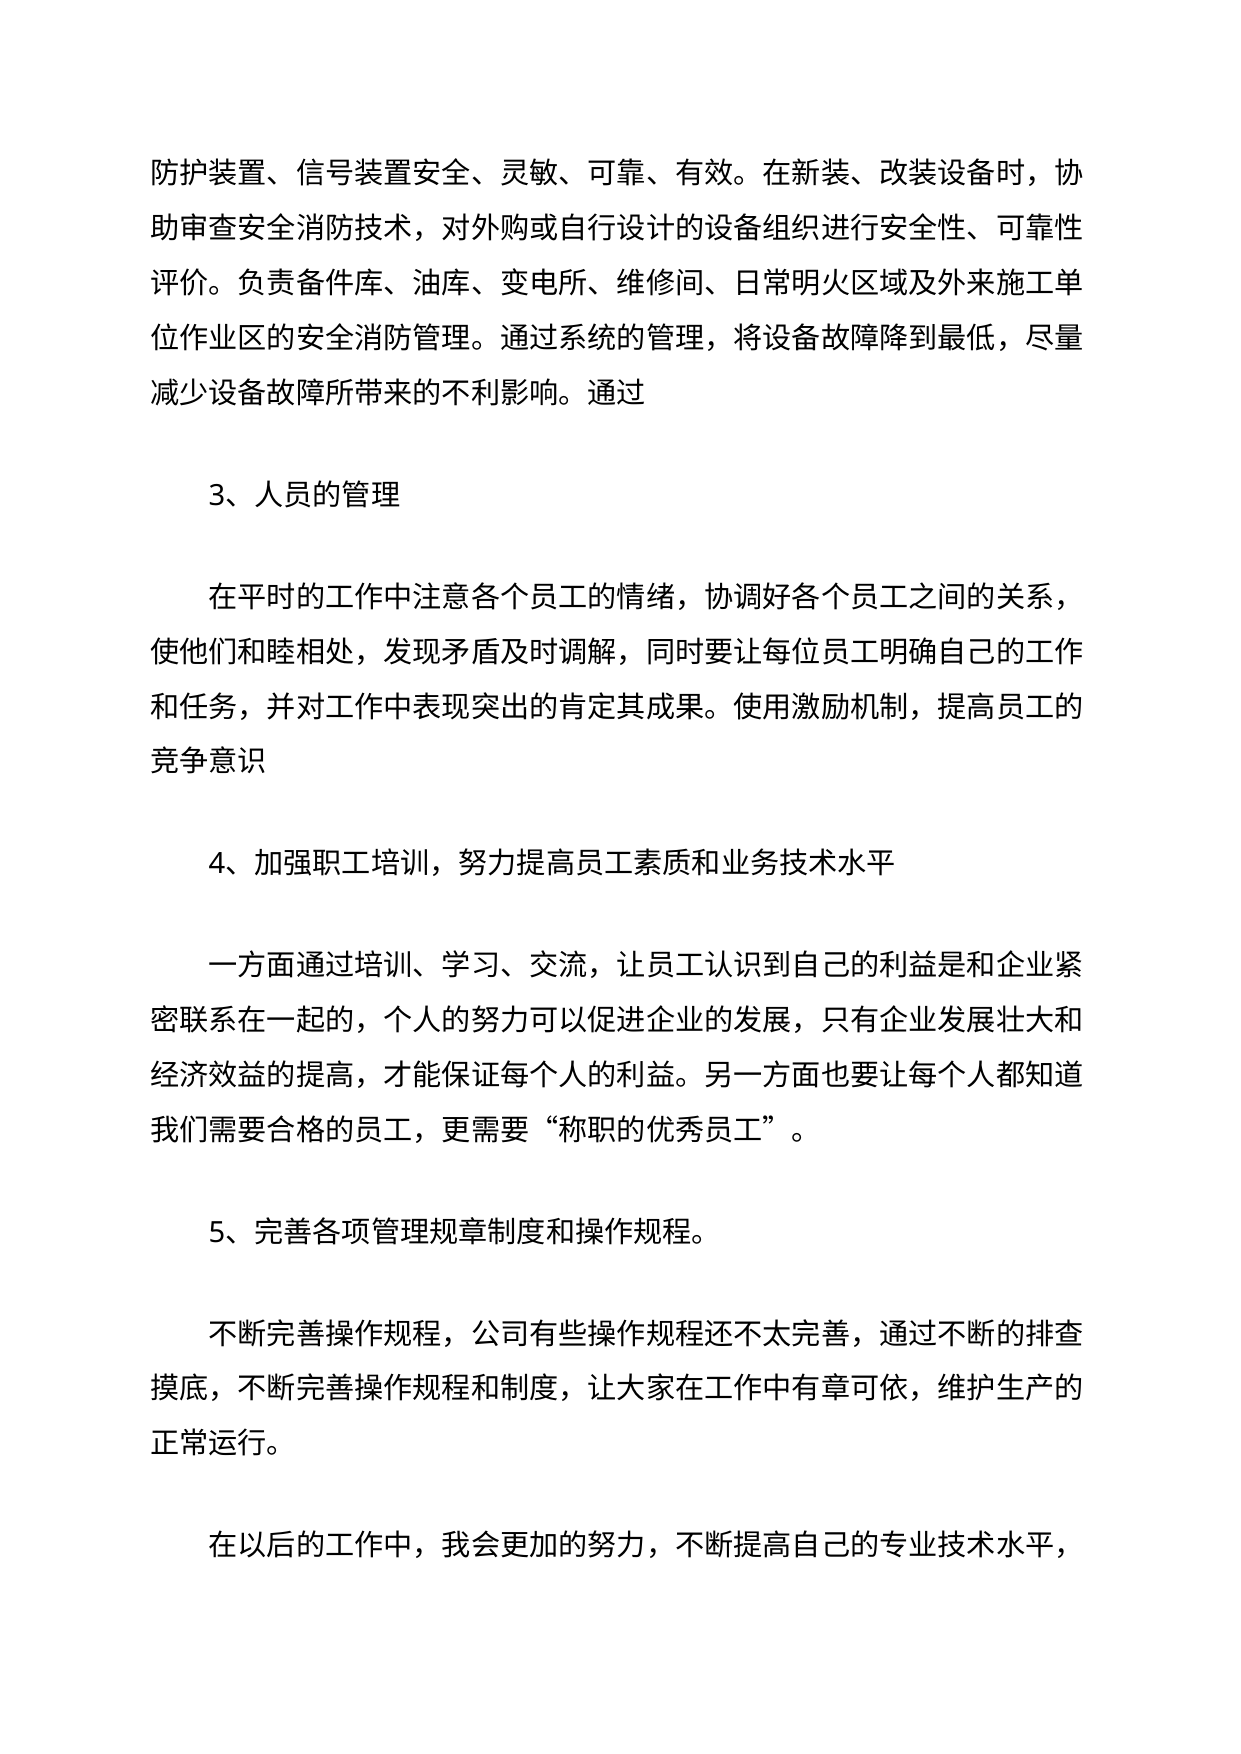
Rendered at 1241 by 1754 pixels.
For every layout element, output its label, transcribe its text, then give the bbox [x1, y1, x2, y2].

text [150, 1522, 1090, 1564]
text 4、加强职工培训，努力提高员工素质和业务技术水平 [150, 840, 1090, 882]
text 5、完善各项管理规章制度和操作规程。 [150, 1208, 1090, 1251]
text 一方面通过培训、学习、交流，让员工认识到自己的利益是和企业紧密联系在一起的，个人的努力可以促进企业的发展，只有企业发展壮大和经济效益的提高，才能保证每个人的利益。另一方面也要让每个人都知道我们需要合格的员工，更需要“称职的优秀员工”。 [150, 942, 1090, 1149]
text 在平时的工作中注意各个员工的情绪，协调好各个员工之间的关系，使他们和睦相处，发现矛盾及时调解，同时要让每位员工明确自己的工作和任务，并对工作中表现突出的肯定其成果。使用激励机制，提高员工的竞争意识 [150, 573, 1090, 780]
text 3、人员的管理 [150, 471, 1090, 514]
text 不断完善操作规程，公司有些操作规程还不太完善，通过不断的排查摸底，不断完善操作规程和制度，让大家在工作中有章可依，维护生产的正常运行。 [150, 1310, 1090, 1462]
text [150, 150, 1090, 412]
